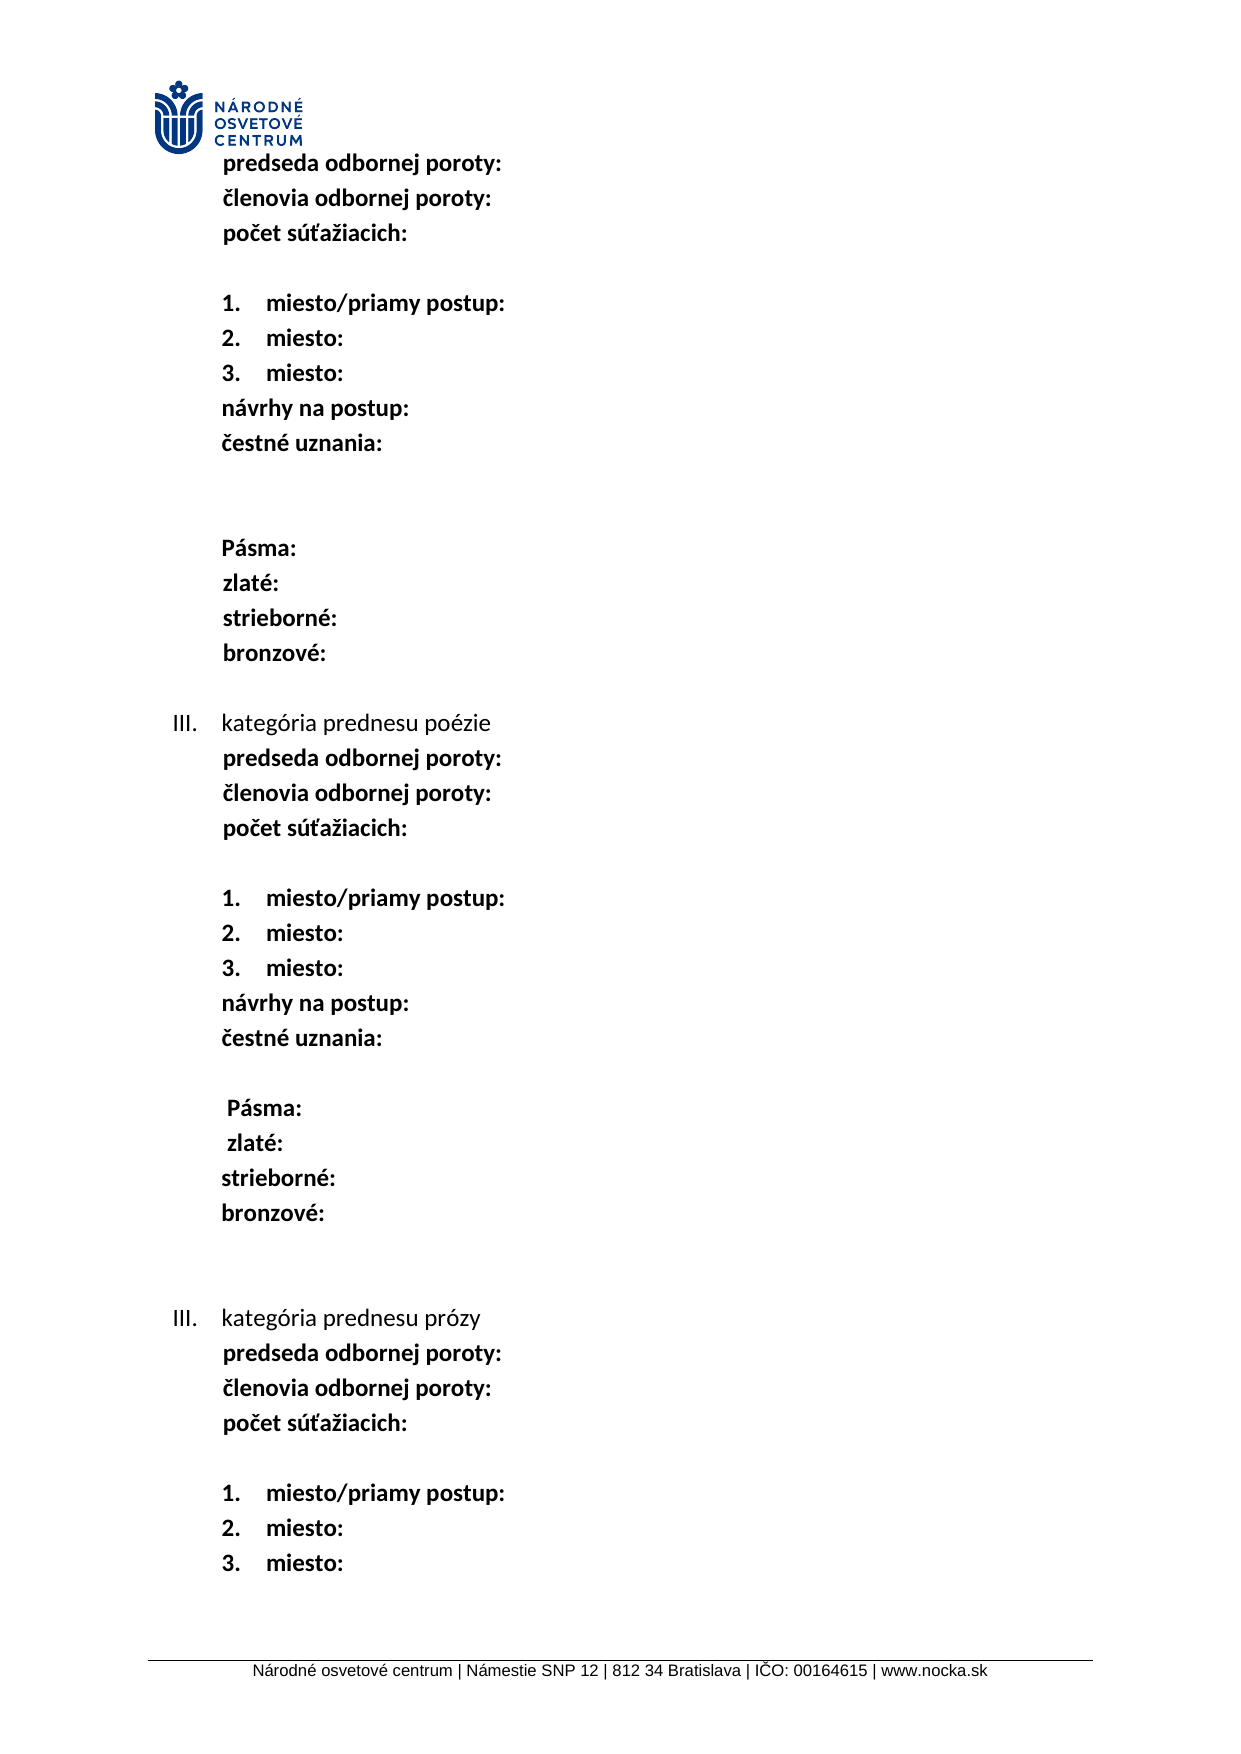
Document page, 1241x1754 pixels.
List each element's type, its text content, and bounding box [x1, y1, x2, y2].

text Pásma: [148, 1093, 1093, 1123]
text Pásma: [221, 533, 1093, 563]
list miesto: [221, 323, 1093, 353]
text členovia odbornej poroty: [223, 778, 1093, 808]
list miesto: [221, 953, 1093, 983]
text členovia odbornej poroty: [223, 183, 1093, 213]
list miesto: [221, 918, 1093, 948]
list miesto/priamy postup: [221, 1478, 1093, 1508]
list miesto: [221, 1548, 1093, 1578]
list kategória prednesu poézie [172, 708, 1093, 738]
text zlaté: [223, 568, 1093, 598]
text návrhy na postup: [221, 988, 1093, 1018]
text predseda odbornej poroty: [223, 148, 1093, 178]
text strieborné: [223, 603, 1093, 633]
text počet súťažiacich: [223, 1408, 1093, 1438]
text čestné uznania: [221, 428, 1093, 458]
list miesto/priamy postup: [221, 883, 1093, 913]
text predseda odbornej poroty: [223, 1338, 1093, 1368]
list miesto: [221, 358, 1093, 388]
list kategória prednesu prózy [172, 1303, 1093, 1333]
text bronzové: [223, 638, 1093, 668]
text počet súťažiacich: [223, 813, 1093, 843]
list miesto: [221, 1513, 1093, 1543]
text počet súťažiacich: [223, 218, 1093, 248]
text bronzové: [148, 1198, 1093, 1228]
text členovia odbornej poroty: [223, 1373, 1093, 1403]
text čestné uznania: [221, 1023, 1093, 1053]
text návrhy na postup: [221, 393, 1093, 423]
text zlaté: [148, 1128, 1093, 1158]
list miesto/priamy postup: [221, 288, 1093, 318]
picture [107, 45, 350, 202]
text strieborné: [148, 1163, 1093, 1193]
text predseda odbornej poroty: [223, 743, 1093, 773]
